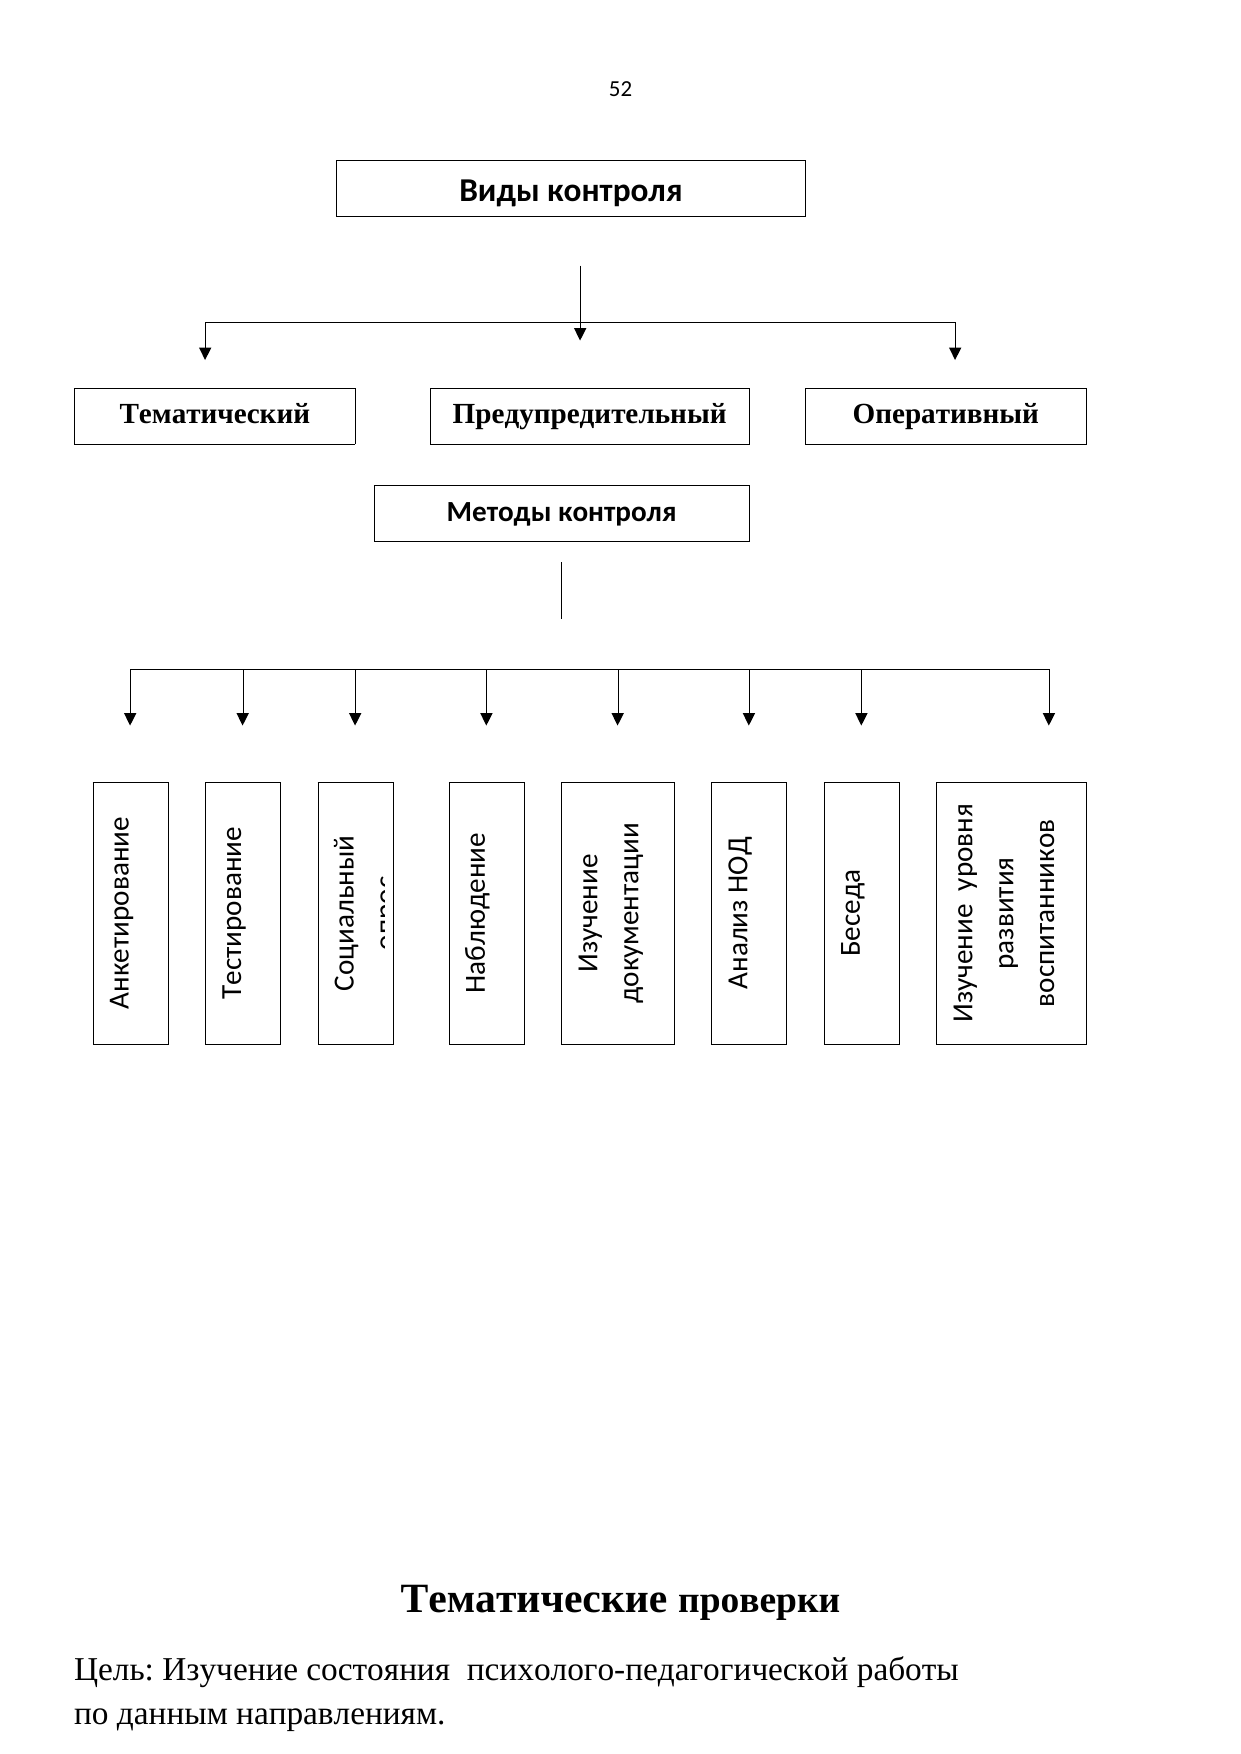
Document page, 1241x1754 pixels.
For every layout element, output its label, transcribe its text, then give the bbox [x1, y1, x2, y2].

text по данным направлениям. [29, 1693, 1167, 1732]
text Цель: Изучение состояния психолого-педагогической работы [29, 1649, 1167, 1688]
text Тематические проверки [74, 1573, 1167, 1621]
